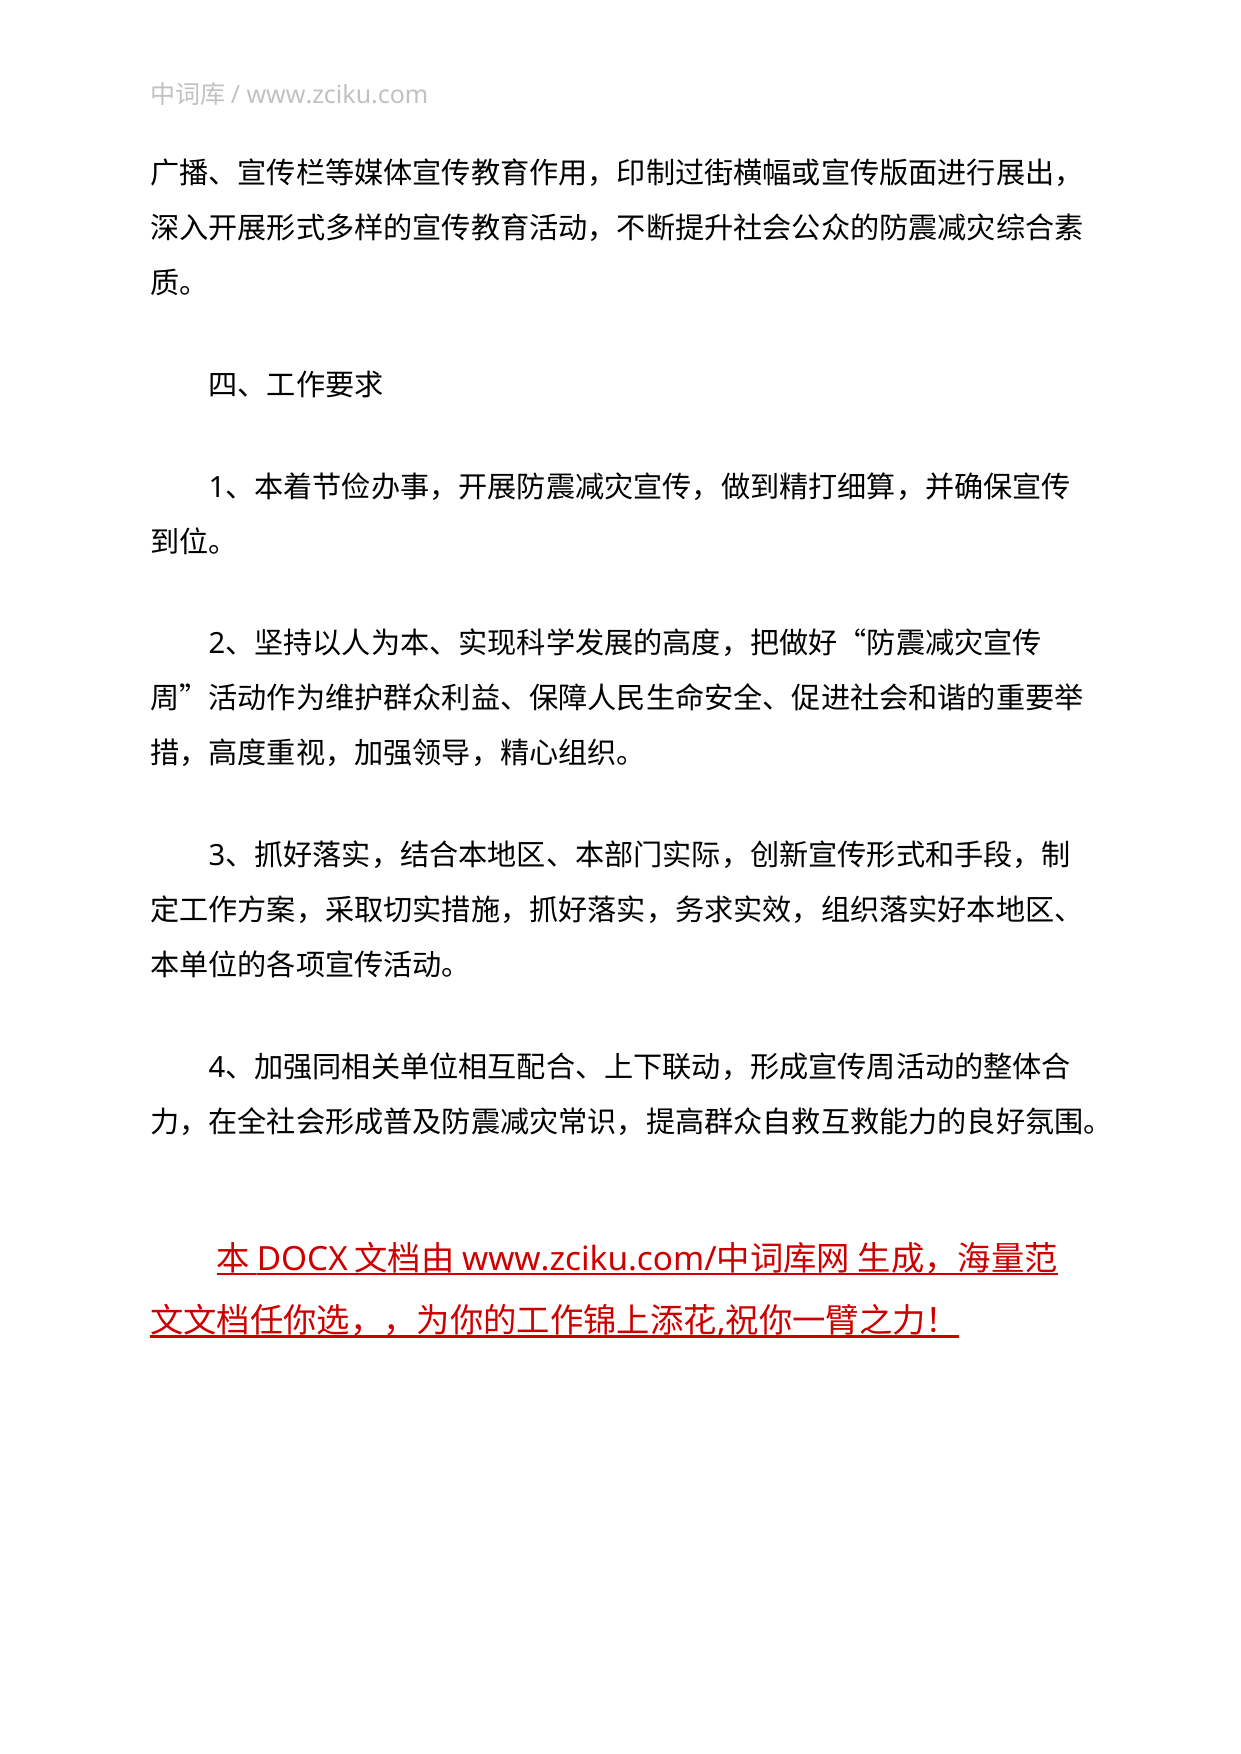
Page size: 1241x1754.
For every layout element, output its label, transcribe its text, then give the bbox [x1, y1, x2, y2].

text 本DOCX文档由 www.zciku.com/中词库网 生成，海量范文文档任你选，，为你的工作锦上添花,祝你一臂之力！ [150, 1231, 1090, 1343]
text 1、本着节俭办事，开展防震减灾宣传，做到精打细算，并确保宣传到位。 [150, 463, 1090, 561]
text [150, 150, 1090, 302]
text 3、抓好落实，结合本地区、本部门实际，创新宣传形式和手段，制定工作方案，采取切实措施，抓好落实，务求实效，组织落实好本地区、本单位的各项宣传活动。 [150, 832, 1090, 984]
text 2、坚持以人为本、实现科学发展的高度，把做好“防震减灾宣传周”活动作为维护群众利益、保障人民生命安全、促进社会和谐的重要举措，高度重视，加强领导，精心组织。 [150, 620, 1090, 772]
text 四、工作要求 [150, 362, 1090, 404]
text 4、加强同相关单位相互配合、上下联动，形成宣传周活动的整体合力，在全社会形成普及防震减灾常识，提高群众自救互救能力的良好氛围。 [150, 1043, 1090, 1141]
